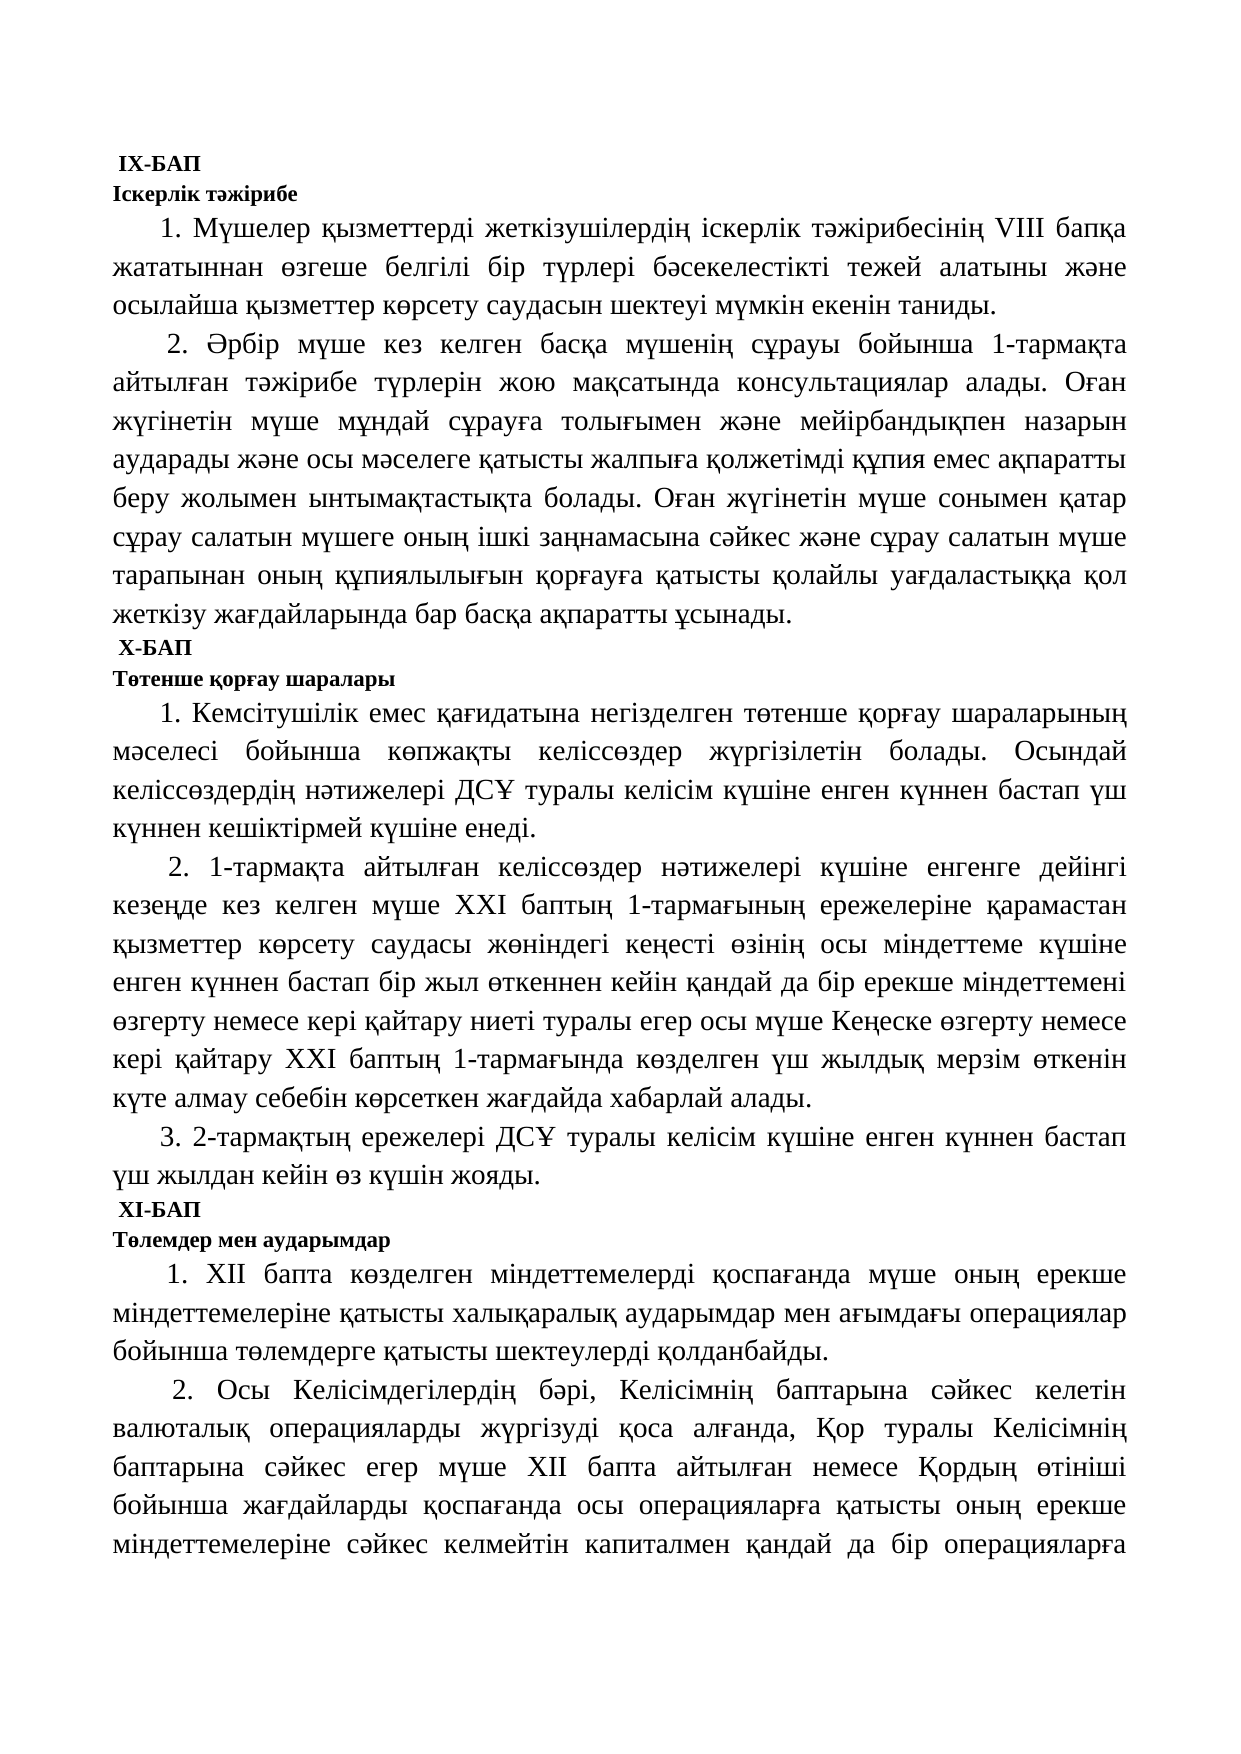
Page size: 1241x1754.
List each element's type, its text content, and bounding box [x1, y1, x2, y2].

text IX-БАП Іскерлік тәжірибе [112, 150, 1128, 207]
text 1. Кемсітушілік емес қағидатына негізделген төтенше қорғау шараларының мәселесі бойынша көпжақты келіссөздер жүргізілетін болады. Осындай келіссөздердің нәтижелері ДСҰ туралы келісім күшіне енген күннен бастап үш күннен кешіктірмей күшіне енеді. [112, 695, 1128, 844]
text X-БАП Төтенше қорғау шаралары [112, 634, 1128, 691]
text 1. XII бапта көзделген міндеттемелерді қоспағанда мүше оның ерекше міндеттемелеріне қатысты халықаралық аударымдар мен ағымдағы операциялар бойынша төлемдерге қатысты шектеулерді қолданбайды. [112, 1256, 1128, 1367]
text 2. 1-тармақта айтылған келіссөздер нәтижелері күшіне енгенге дейінгі кезеңде кез келген мүше XXI баптың 1-тармағының ережелеріне қарамастан қызметтер көрсету саудасы жөніндегі кеңесті өзінің осы міндеттеме күшіне енген күннен бастап бір жыл өткеннен кейін қандай да бір ерекше міндеттемені өзгерту немесе кері қайтару ниеті туралы егер осы мүше Кеңеске өзгерту немесе кері қайтару XXI баптың 1-тармағында көзделген үш жылдық мерзім өткенін күте алмау себебін көрсеткен жағдайда хабарлай алады. [112, 849, 1128, 1114]
text 3. 2-тармақтың ережелері ДСҰ туралы келісім күшіне енген күннен бастап үш жылдан кейін өз күшін жояды. [112, 1119, 1128, 1191]
text XI-БАП Төлемдер мен аударымдар [112, 1196, 1128, 1252]
text 2. Әрбір мүше кез келген басқа мүшенің сұрауы бойынша 1-тармақта айтылған тәжірибе түрлерін жою мақсатында консультациялар алады. Оған жүгінетін мүше мұндай сұрауға толығымен және мейірбандықпен назарын аударады және осы мәселеге қатысты жалпыға қолжетімді құпия емес ақпаратты беру жолымен ынтымақтастықта болады. Оған жүгінетін мүше сонымен қатар сұрау салатын мүшеге оның ішкі заңнамасына сәйкес және сұрау салатын мүше тарапынан оның құпиялылығын қорғауға қатысты қолайлы уағдаластыққа қол жеткізу жағдайларында бар басқа ақпаратты ұсынады. [112, 326, 1128, 629]
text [112, 1372, 1128, 1559]
text 1. Мүшелер қызметтерді жеткізушілердің іскерлік тәжірибесінің VIII бапқа жататыннан өзгеше белгілі бір түрлері бәсекелестікті тежей алатыны және осылайша қызметтер көрсету саудасын шектеуі мүмкін екенін таниды. [112, 210, 1128, 321]
